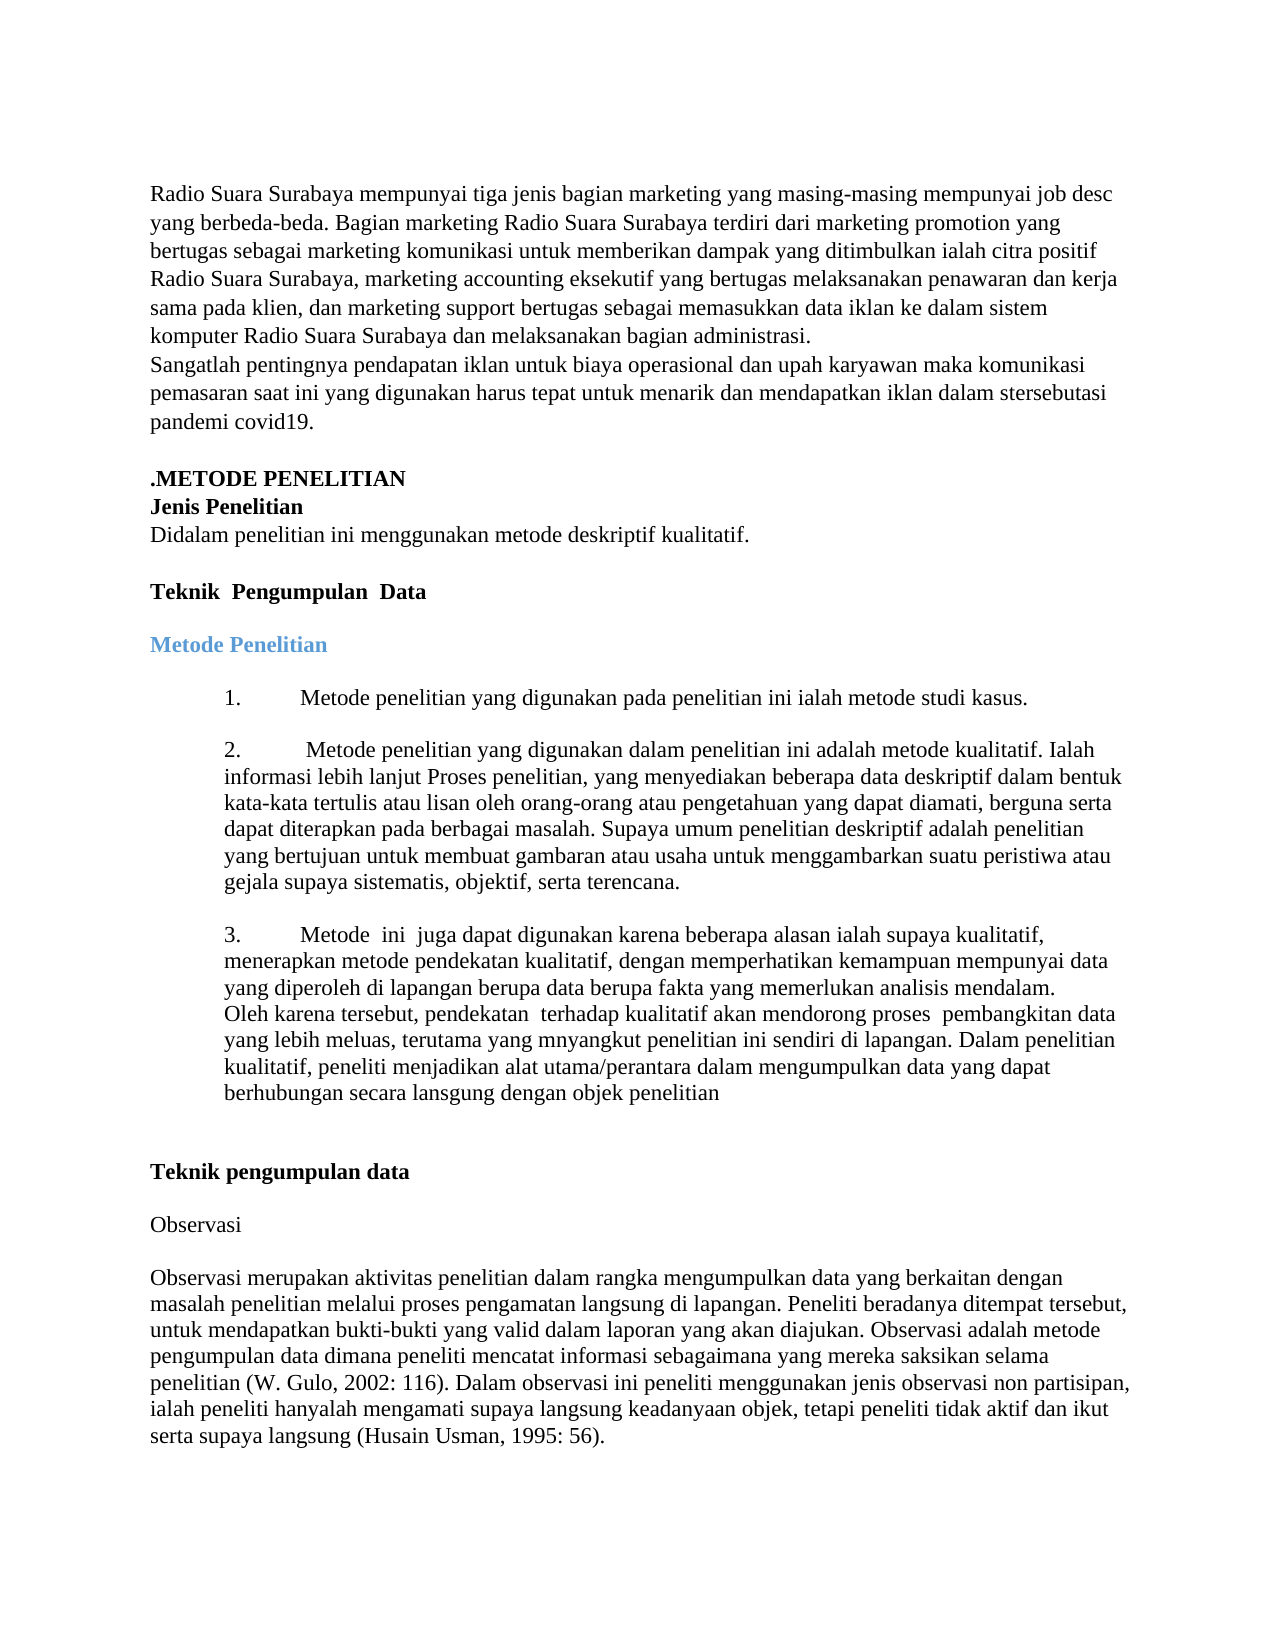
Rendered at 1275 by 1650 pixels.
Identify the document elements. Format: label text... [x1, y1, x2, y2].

text Jenis Penelitian [150, 493, 1125, 519]
text 3. Metode ini juga dapat digunakan karena beberapa alasan ialah supaya kualitatif, menerapkan metode pendekatan kualitatif, dengan memperhatikan kemampuan mempunyai data yang diperoleh di lapangan berupa data berupa fakta yang memerlukan analisis mendalam. [224, 921, 1124, 1000]
subtitle Teknik .Pengumpulan .Data [150, 578, 1125, 605]
text 2. Metode penelitian yang digunakan dalam penelitian ini adalah metode kualitatif. Ialah informasi lebih lanjut Proses penelitian, yang menyediakan beberapa data deskriptif dalam bentuk kata-kata tertulis atau lisan oleh orang-orang atau pengetahuan yang dapat diamati, berguna serta dapat diterapkan pada berbagai masalah. Supaya umum penelitian deskriptif adalah penelitian yang bertujuan untuk membuat gambaran atau usaha untuk menggambarkan suatu peristiwa atau gejala supaya sistematis, objektif, serta terencana. [224, 736, 1124, 894]
text Didalam penelitian ini menggunakan metode deskriptif kualitatif. [150, 521, 1125, 548]
text 1. Metode penelitian yang digunakan pada penelitian ini ialah metode studi kasus. [224, 684, 1124, 710]
text .METODE PENELITIAN [150, 464, 1125, 491]
text Teknik pengumpulan data [150, 1158, 1139, 1184]
text Observasi merupakan aktivitas penelitian dalam rangka mengumpulkan data yang berkaitan dengan masalah penelitian melalui proses pengamatan langsung di lapangan. Peneliti beradanya ditempat tersebut, untuk mendapatkan bukti-bukti yang valid dalam laporan yang akan diajukan. Observasi adalah metode pengumpulan data dimana peneliti mencatat informasi sebagaimana yang mereka saksikan selama penelitian (W. Gulo, 2002: 116). Dalam observasi ini peneliti menggunakan jenis observasi non partisipan, ialah peneliti hanyalah mengamati supaya langsung keadanyaan objek, tetapi peneliti tidak aktif dan ikut serta supaya langsung (Husain Usman, 1995: 56). [150, 1263, 1139, 1448]
text Oleh karena tersebut, pendekatan terhadap kualitatif akan mendorong proses pembangkitan data yang lebih meluas, terutama yang mnyangkut penelitian ini sendiri di lapangan. Dalam penelitian kualitatif, peneliti menjadikan alat utama/perantara dalam mengumpulkan data yang dapat berhubungan secara lansgung dengan objek penelitian [224, 1000, 1124, 1105]
subtitle Metode Penelitian [150, 631, 1125, 657]
text Radio Suara Surabaya mempunyai tiga jenis bagian marketing yang masing-masing mempunyai job desc yang berbeda-beda. Bagian marketing Radio Suara Surabaya terdiri dari marketing promotion yang bertugas sebagai marketing komunikasi untuk memberikan dampak yang ditimbulkan ialah citra positif Radio Suara Surabaya, marketing accounting eksekutif yang bertugas melaksanakan penawaran dan kerja sama pada klien, dan marketing support bertugas sebagai memasukkan data iklan ke dalam sistem komputer Radio Suara Surabaya dan melaksanakan bagian administrasi. [150, 180, 1125, 349]
text Observasi [150, 1211, 1139, 1237]
text Sangatlah pentingnya pendapatan iklan untuk biaya operasional dan upah karyawan maka komunikasi pemasaran saat ini yang digunakan harus tepat untuk menarik dan mendapatkan iklan dalam stersebutasi pandemi covid19. [150, 351, 1125, 434]
